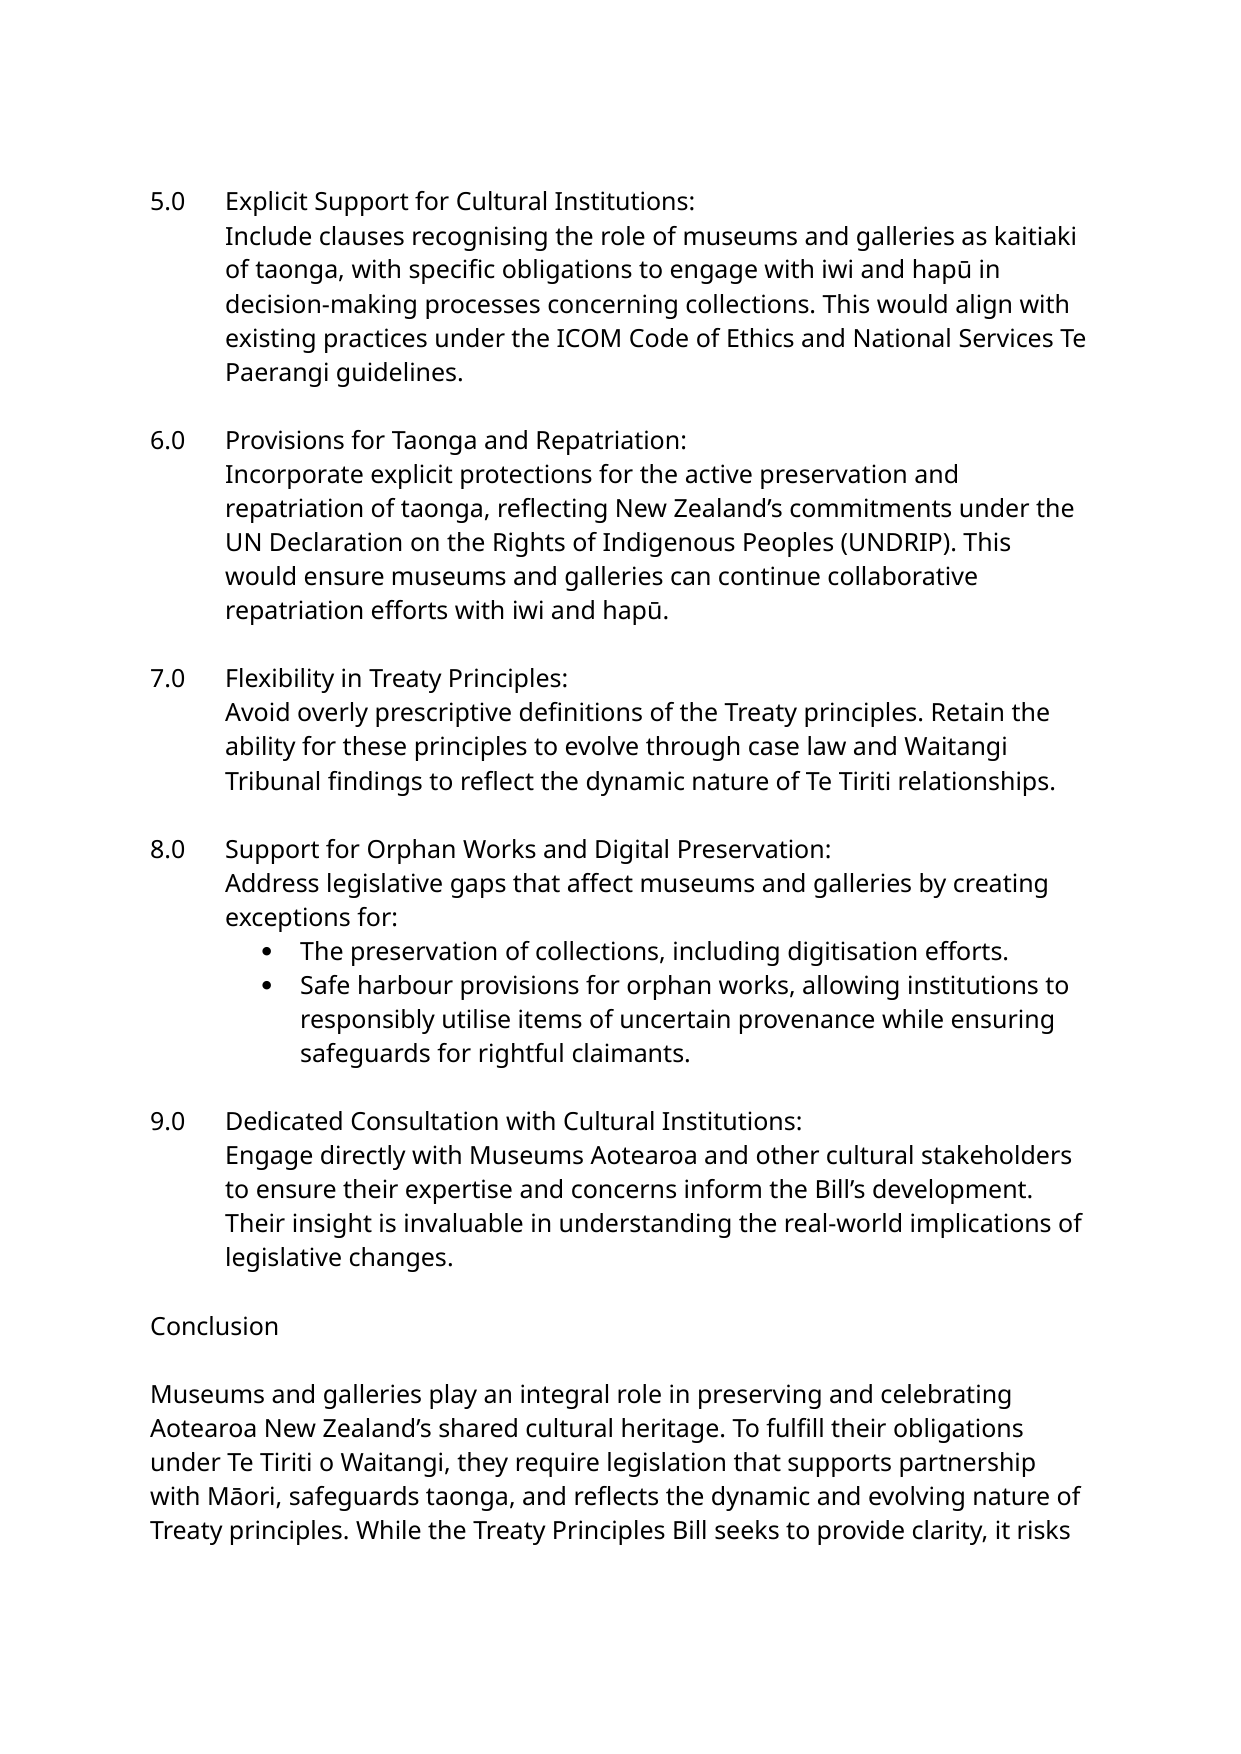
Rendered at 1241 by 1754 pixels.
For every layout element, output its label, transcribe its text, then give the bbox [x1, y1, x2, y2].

text 5.0 Explicit Support for Cultural Institutions: [150, 184, 1090, 218]
text 8.0 Support for Orphan Works and Digital Preservation: [150, 831, 1090, 865]
text 7.0 Flexibility in Treaty Principles: [150, 661, 1090, 695]
text Incorporate explicit protections for the active preservation and repatriation of taonga, reflecting New Zealand’s commitments under the UN Declaration on the Rights of Indigenous Peoples (UNDRIP). This would ensure museums and galleries can continue collaborative repatriation efforts with iwi and hapū. [225, 457, 1090, 627]
text Conclusion [150, 1308, 1090, 1342]
list The preservation of collections, including digitisation efforts. [262, 933, 1090, 967]
text Engage directly with Museums Aotearoa and other cultural stakeholders to ensure their expertise and concerns inform the Bill’s development. Their insight is invaluable in understanding the real-world implications of legislative changes. [225, 1138, 1090, 1274]
text 9.0 Dedicated Consultation with Cultural Institutions: [150, 1104, 1090, 1138]
text 6.0 Provisions for Taonga and Repatriation: [150, 422, 1090, 457]
text Avoid overly prescriptive definitions of the Treaty principles. Retain the ability for these principles to evolve through case law and Waitangi Tribunal findings to reflect the dynamic nature of Te Tiriti relationships. [225, 695, 1090, 797]
list Safe harbour provisions for orphan works, allowing institutions to responsibly utilise items of uncertain provenance while ensuring safeguards for rightful claimants. [262, 967, 1090, 1070]
text Include clauses recognising the role of museums and galleries as kaitiaki of taonga, with specific obligations to engage with iwi and hapū in decision-making processes concerning collections. This would align with existing practices under the ICOM Code of Ethics and National Services Te Paerangi guidelines. [225, 218, 1090, 388]
text Address legislative gaps that affect museums and galleries by creating exceptions for: [225, 865, 1090, 933]
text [150, 1376, 1090, 1547]
